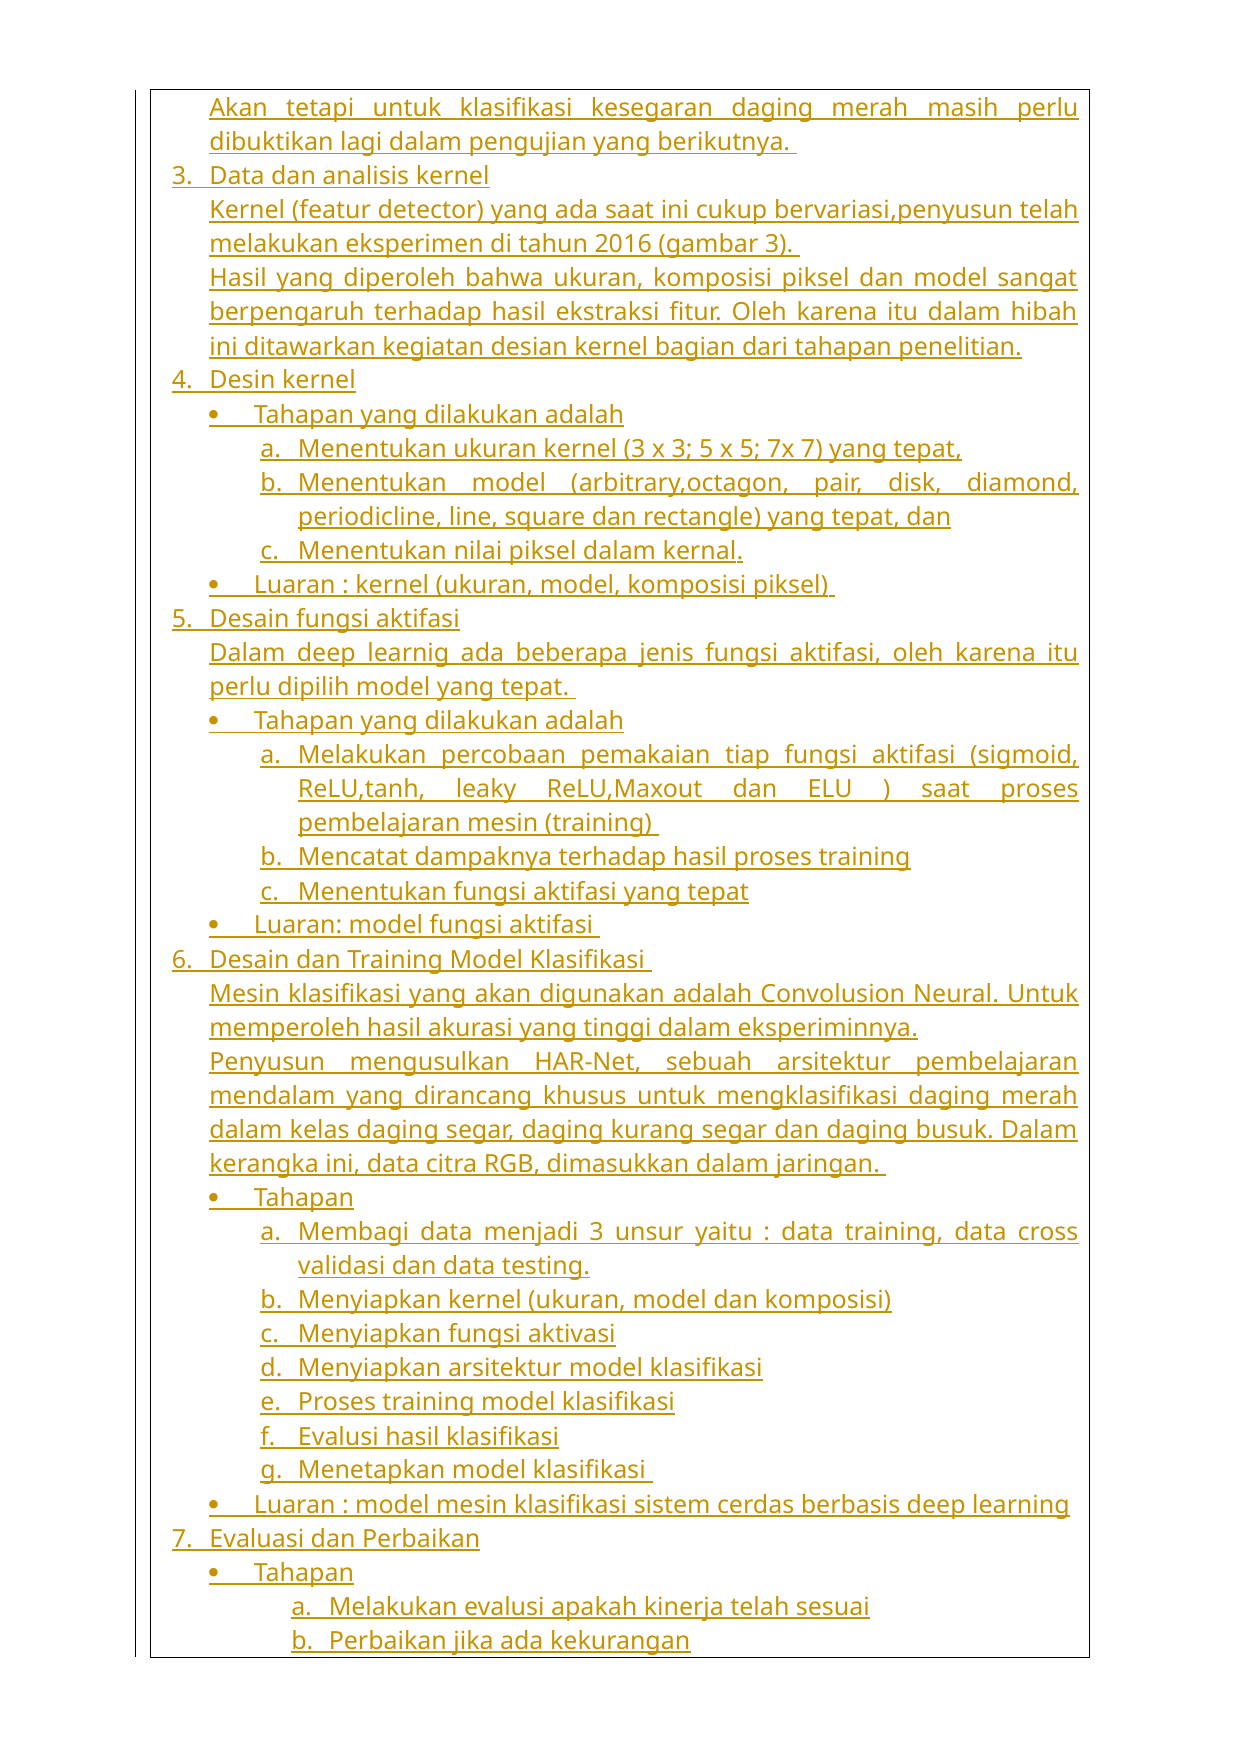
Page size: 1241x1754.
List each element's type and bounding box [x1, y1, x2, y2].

table_cell [151, 90, 1089, 1657]
